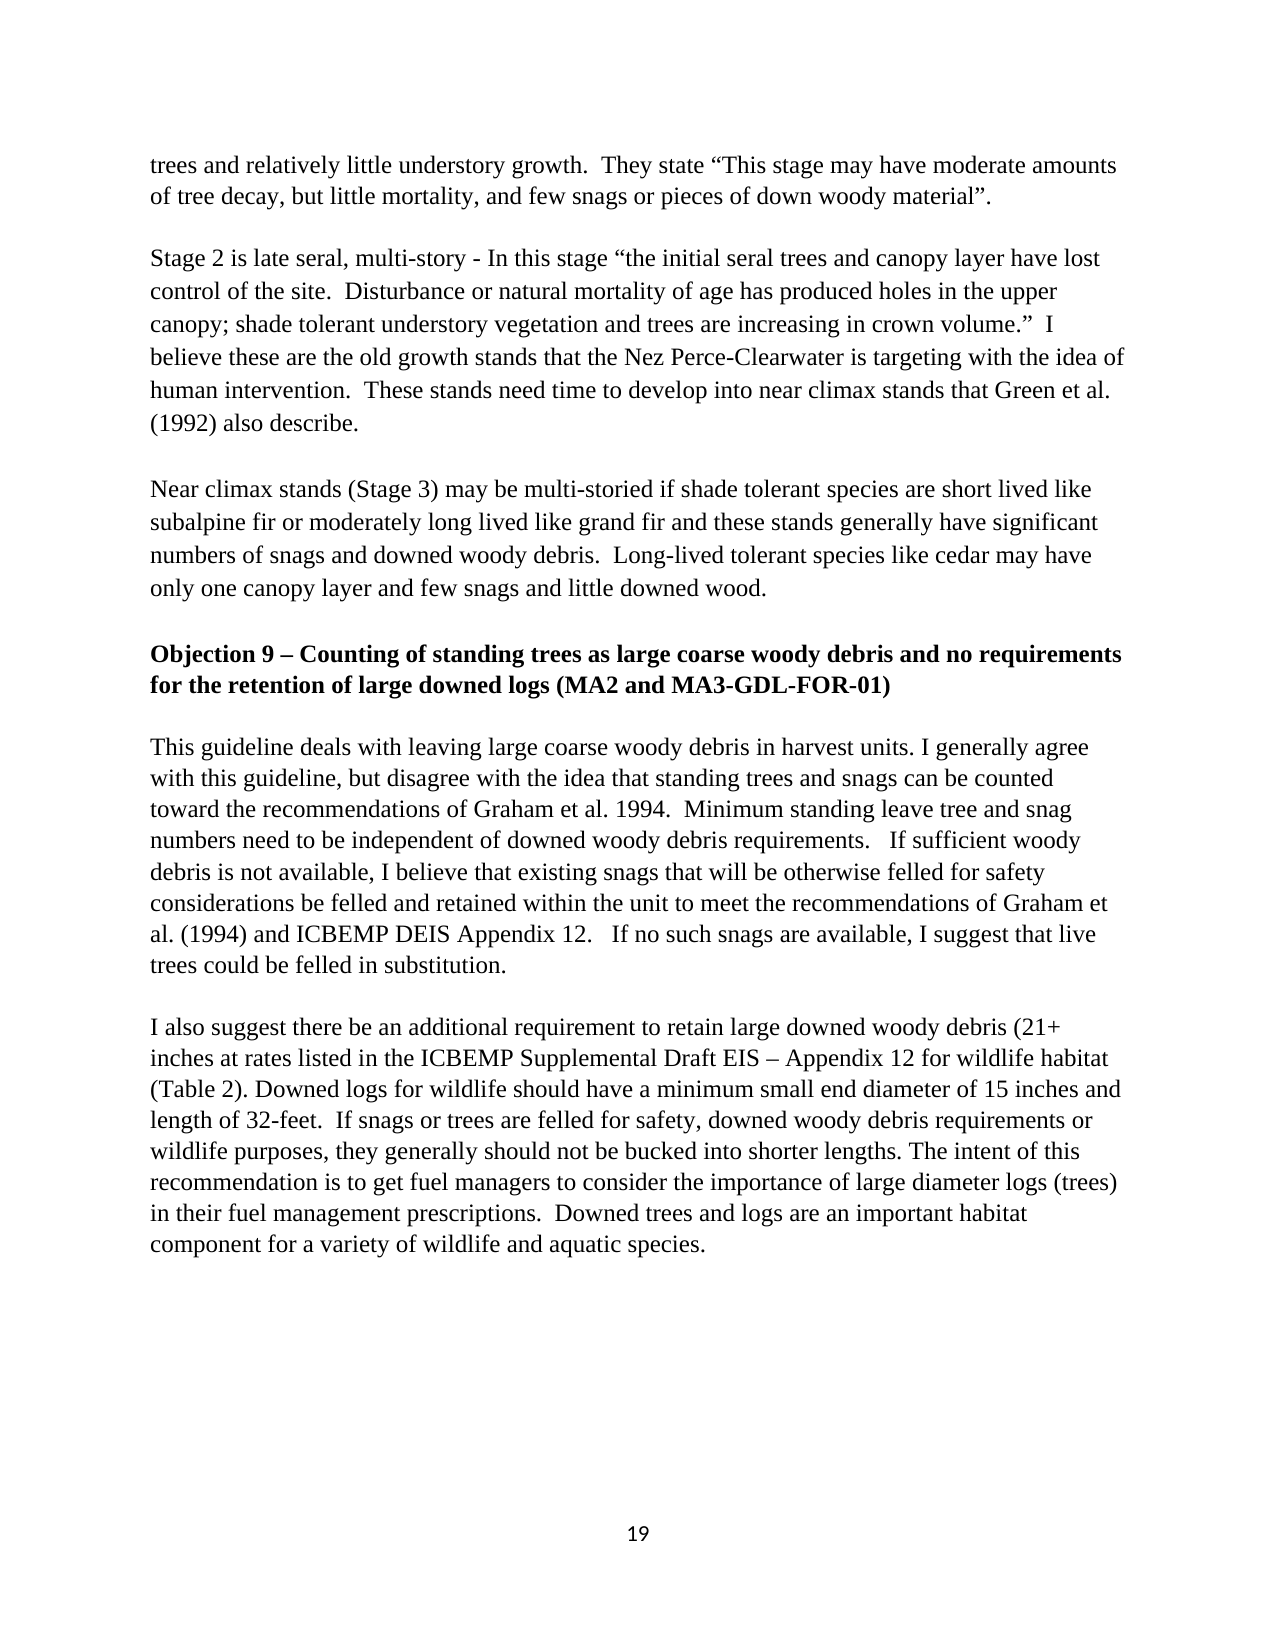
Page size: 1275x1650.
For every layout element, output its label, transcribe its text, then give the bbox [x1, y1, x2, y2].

text Objection 9 – Counting of standing trees as large coarse woody debris and no requirements for the retention of large downed logs (MA2 and MA3-GDL-FOR-01) [150, 639, 1125, 699]
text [150, 150, 1125, 210]
text Stage 2 is late seral, multi-story - In this stage “the initial seral trees and canopy layer have lost control of the site. Disturbance or natural mortality of age has produced holes in the upper canopy; shade tolerant understory vegetation and trees are increasing in crown volume.” I believe these are the old growth stands that the Nez Perce-Clearwater is targeting with the idea of human intervention. These stands need time to develop into near climax stands that Green et al. (1992) also describe. [150, 243, 1125, 437]
text This guideline deals with leaving large coarse woody debris in harvest units. I generally agree with this guideline, but disagree with the idea that standing trees and snags can be counted toward the recommendations of Graham et al. 1994. Minimum standing leave tree and snag numbers need to be independent of downed woody debris requirements. If sufficient woody debris is not available, I believe that existing snags that will be otherwise felled for safety considerations be felled and retained within the unit to meet the recommendations of Graham et al. (1994) and ICBEMP DEIS Appendix 12. If no such snags are available, I suggest that live trees could be felled in substitution. [150, 732, 1125, 978]
text I also suggest there be an additional requirement to retain large downed woody debris (21+ inches at rates listed in the ICBEMP Supplemental Draft EIS – Appendix 12 for wildlife habitat (Table 2). Downed logs for wildlife should have a minimum small end diameter of 15 inches and length of 32-feet. If snags or trees are felled for safety, downed woody debris requirements or wildlife purposes, they generally should not be bucked into shorter lengths. The intent of this recommendation is to get fuel managers to consider the importance of large diameter logs (trees) in their fuel management prescriptions. Downed trees and logs are an important habitat component for a variety of wildlife and aquatic species. [150, 1012, 1125, 1258]
text Near climax stands (Stage 3) may be multi-storied if shade tolerant species are short lived like subalpine fir or moderately long lived like grand fir and these stands generally have significant numbers of snags and downed woody debris. Long-lived tolerant species like cedar may have only one canopy layer and few snags and little downed wood. [150, 474, 1125, 602]
